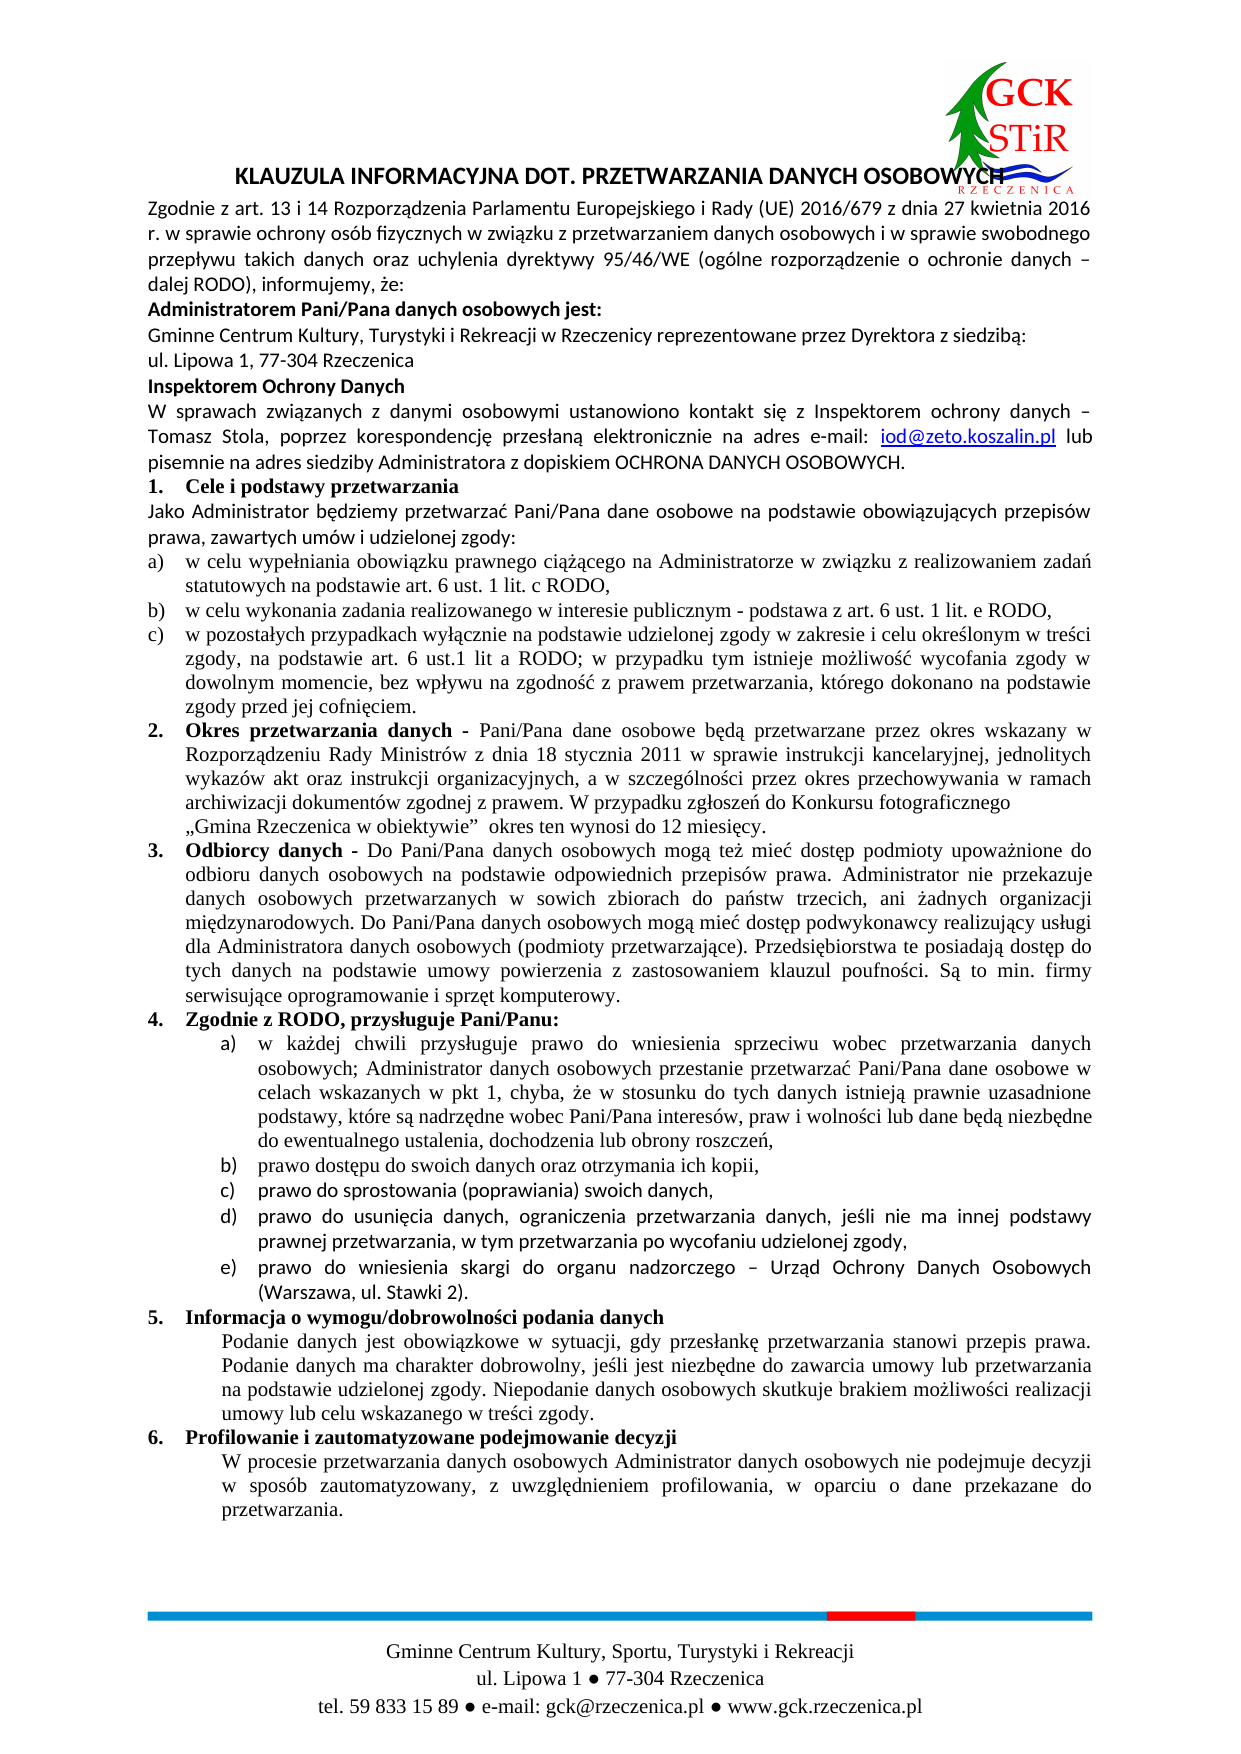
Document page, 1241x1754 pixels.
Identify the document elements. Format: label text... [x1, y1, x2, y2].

list prawo do wniesienia skargi do organu nadzorczego – Urząd Ochrony Danych Osobowych (Warszawa, ul. Stawki 2). [220, 1254, 1093, 1305]
list w celu wypełniania obowiązku prawnego ciążącego na Administratorze w związku z realizowaniem zadań statutowych na podstawie art. 6 ust. 1 lit. c RODO, [148, 549, 1093, 597]
list „Gmina Rzeczenica w obiektywie” okres ten wynosi do 12 miesięcy. [185, 814, 1093, 838]
list prawo dostępu do swoich danych oraz otrzymania ich kopii, [220, 1152, 1093, 1178]
text Jako Administrator będziemy przetwarzać Pani/Pana dane osobowe na podstawie obowiązujących przepisów prawa, zawartych umów i udzielonej zgody: [148, 498, 1093, 549]
list prawo do usunięcia danych, ograniczenia przetwarzania danych, jeśli nie ma innej podstawy prawnej przetwarzania, w tym przetwarzania po wycofaniu udzielonej zgody, [220, 1203, 1093, 1254]
text ul. Lipowa 1, 77-304 Rzeczenica [148, 347, 1093, 373]
text KLAUZULA INFORMACYJNA DOT. PRZETWARZANIA DANYCH OSOBOWYCH [148, 160, 1093, 190]
picture [942, 59, 1093, 160]
text Inspektorem Ochrony Danych [148, 373, 1093, 398]
list w celu wykonania zadania realizowanego w interesie publicznym - podstawa z art. 6 ust. 1 lit. e RODO, [148, 597, 1093, 622]
list Odbiorcy danych - Do Pani/Pana danych osobowych mogą też mieć dostęp podmioty upoważnione do odbioru danych osobowych na podstawie odpowiednich przepisów prawa. Administrator nie przekazuje danych osobowych przetwarzanych w sowich zbiorach do państw trzecich, ani żadnych organizacji międzynarodowych. Do Pani/Pana danych osobowych mogą mieć dostęp podwykonawcy realizujący usługi dla Administratora danych osobowych (podmioty przetwarzające). Przedsiębiorstwa te posiadają dostęp do tych danych na podstawie umowy powierzenia z zastosowaniem klauzul poufności. Są to min. firmy serwisujące oprogramowanie i sprzęt komputerowy. [148, 838, 1093, 1007]
list Informacja o wymogu/dobrowolności podania danych [148, 1305, 1093, 1329]
text Administratorem Pani/Pana danych osobowych jest: [148, 297, 1093, 322]
list w każdej chwili przysługuje prawo do wniesienia sprzeciwu wobec przetwarzania danych osobowych; Administrator danych osobowych przestanie przetwarzać Pani/Pana dane osobowe w celach wskazanych w pkt 1, chyba, że w stosunku do tych danych istnieją prawnie uzasadnione podstawy, które są nadrzędne wobec Pani/Pana interesów, praw i wolności lub dane będą niezbędne do ewentualnego ustalenia, dochodzenia lub obrony roszczeń, [220, 1031, 1093, 1152]
list Zgodnie z RODO, przysługuje Pani/Panu: [148, 1007, 1093, 1031]
list Podanie danych jest obowiązkowe w sytuacji, gdy przesłankę przetwarzania stanowi przepis prawa. Podanie danych ma charakter dobrowolny, jeśli jest niezbędne do zawarcia umowy lub przetwarzania na podstawie udzielonej zgody. Niepodanie danych osobowych skutkuje brakiem możliwości realizacji umowy lub celu wskazanego w treści zgody. [221, 1329, 1093, 1425]
text W sprawach związanych z danymi osobowymi ustanowiono kontakt się z Inspektorem ochrony danych – Tomasz Stola, poprzez korespondencję przesłaną elektronicznie na adres e-mail: iod@zeto.koszalin.pl lub pisemnie na adres siedziby Administratora z dopiskiem OCHRONA DANYCH OSOBOWYCH. [148, 398, 1093, 474]
list Okres przetwarzania danych - Pani/Pana dane osobowe będą przetwarzane przez okres wskazany w Rozporządzeniu Rady Ministrów z dnia 18 stycznia 2011 w sprawie instrukcji kancelaryjnej, jednolitych wykazów akt oraz instrukcji organizacyjnych, a w szczególności przez okres przechowywania w ramach archiwizacji dokumentów zgodnej z prawem. W przypadku zgłoszeń do Konkursu fotograficznego [148, 718, 1093, 814]
text Zgodnie z art. 13 i 14 Rozporządzenia Parlamentu Europejskiego i Rady (UE) 2016/679 z dnia 27 kwietnia 2016 r. w sprawie ochrony osób fizycznych w związku z przetwarzaniem danych osobowych i w sprawie swobodnego przepływu takich danych oraz uchylenia dyrektywy 95/46/WE (ogólne rozporządzenie o ochronie danych – dalej RODO), informujemy, że: [148, 195, 1093, 297]
list w pozostałych przypadkach wyłącznie na podstawie udzielonej zgody w zakresie i celu określonym w treści zgody, na podstawie art. 6 ust.1 lit a RODO; w przypadku tym istnieje możliwość wycofania zgody w dowolnym momencie, bez wpływu na zgodność z prawem przetwarzania, którego dokonano na podstawie zgody przed jej cofnięciem. [148, 622, 1093, 718]
list prawo do sprostowania (poprawiania) swoich danych, [220, 1178, 1093, 1203]
list Cele i podstawy przetwarzania [148, 474, 1093, 498]
picture [942, 190, 1093, 195]
list Profilowanie i zautomatyzowane podejmowanie decyzji [148, 1425, 1093, 1449]
text Gminne Centrum Kultury, Turystyki i Rekreacji w Rzeczenicy reprezentowane przez Dyrektora z siedzibą: [148, 322, 1093, 347]
list W procesie przetwarzania danych osobowych Administrator danych osobowych nie podejmuje decyzji w sposób zautomatyzowany, z uwzględnieniem profilowania, w oparciu o dane przekazane do przetwarzania. [221, 1449, 1093, 1521]
